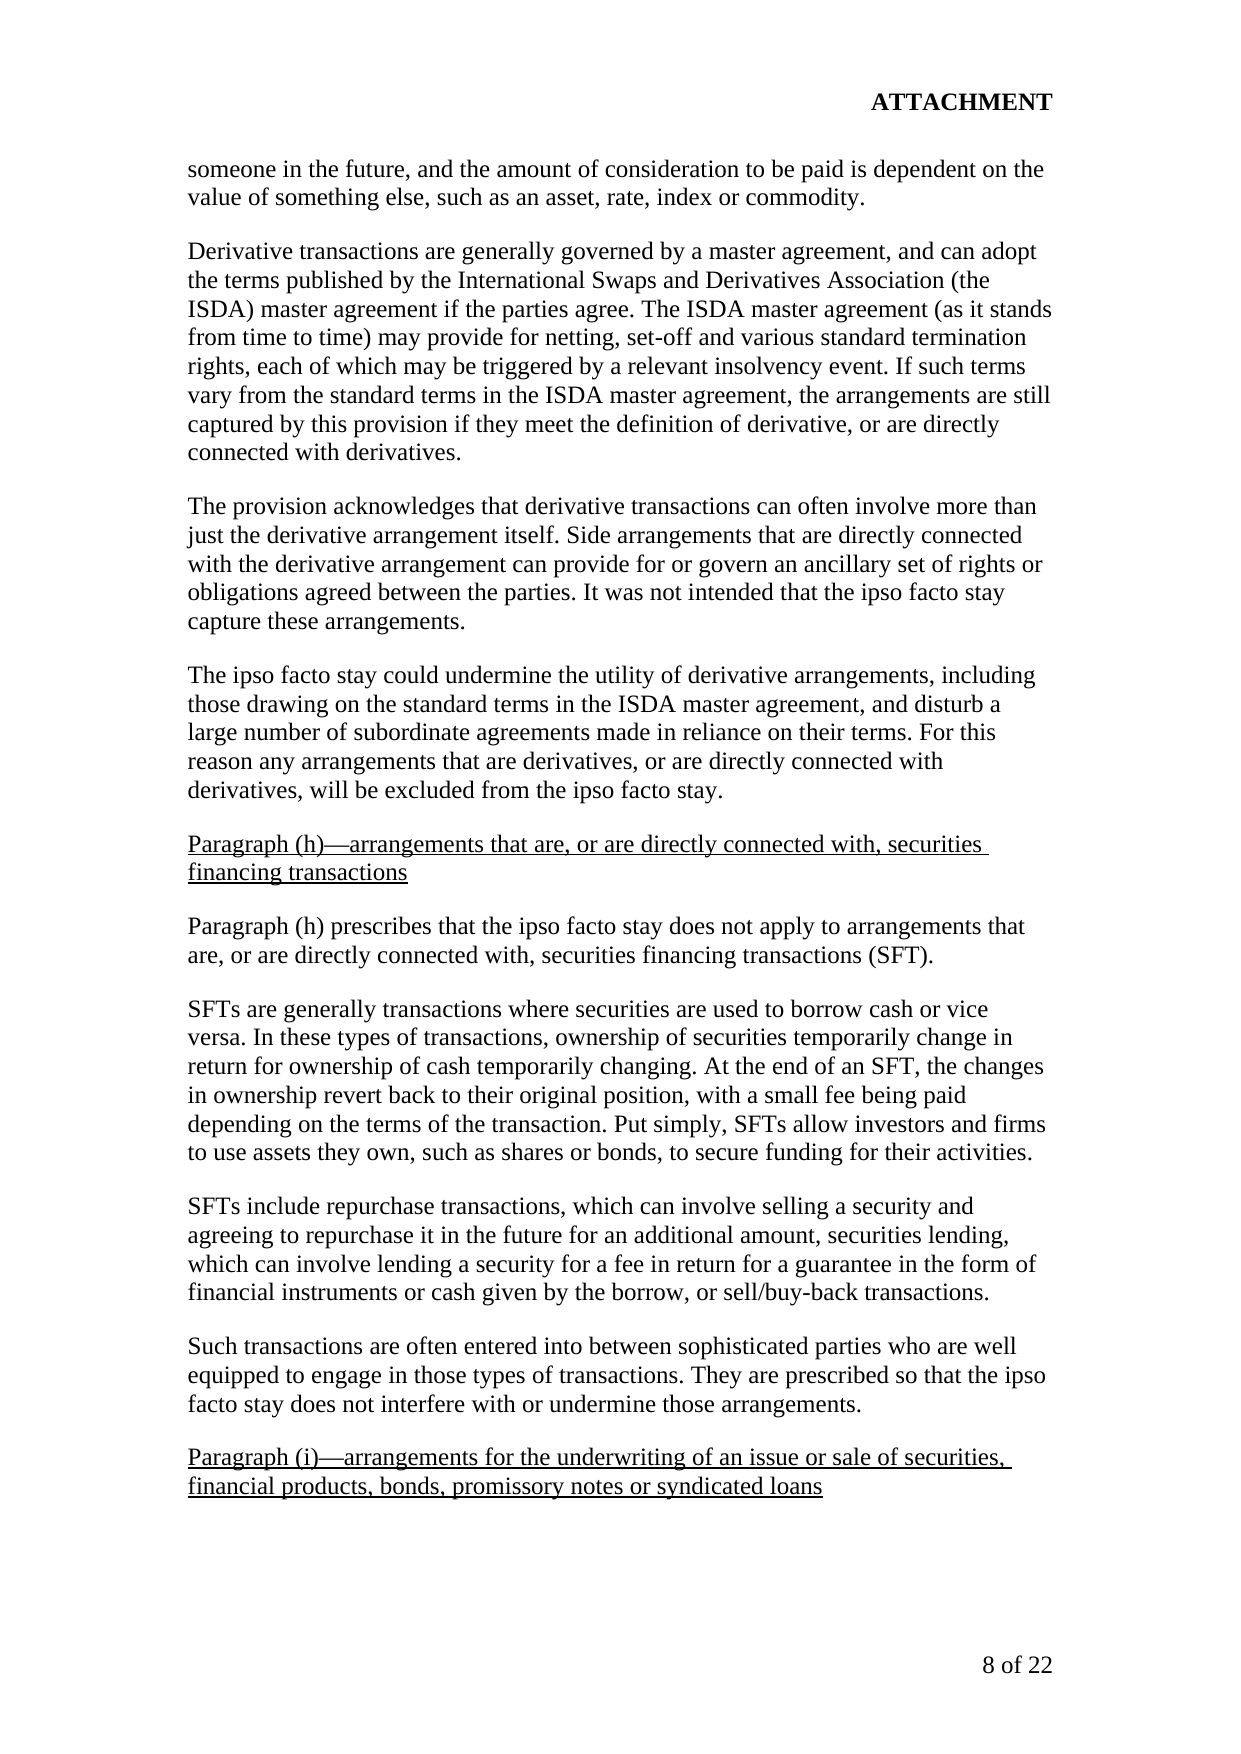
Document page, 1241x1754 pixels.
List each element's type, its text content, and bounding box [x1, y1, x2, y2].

text Paragraph (h) prescribes that the ipso facto stay does not apply to arrangements that are, or are directly connected with, securities financing transactions (SFT). [187, 911, 1053, 969]
list Such transactions are often entered into between sophisticated parties who are well equipped to engage in those types of transactions. They are prescribed so that the ipso facto stay does not interfere with or undermine those arrangements. [187, 1331, 1053, 1417]
text Paragraph (i)—arrangements for the underwriting of an issue or sale of securities, financial products, bonds, promissory notes or syndicated loans [187, 1442, 1053, 1500]
text SFTs include repurchase transactions, which can involve selling a security and agreeing to repurchase it in the future for an additional amount, securities lending, which can involve lending a security for a fee in return for a guarantee in the form of financial instruments or cash given by the borrow, or sell/buy-back transactions. [187, 1191, 1053, 1306]
text The provision acknowledges that derivative transactions can often involve more than just the derivative arrangement itself. Side arrangements that are directly connected with the derivative arrangement can provide for or govern an ancillary set of rights or obligations agreed between the parties. It was not intended that the ipso facto stay capture these arrangements. [187, 491, 1053, 635]
text SFTs are generally transactions where securities are used to borrow cash or vice versa. In these types of transactions, ownership of securities temporarily change in return for ownership of cash temporarily changing. At the end of an SFT, the changes in ownership revert back to their original position, with a small fee being paid depending on the terms of the transaction. Put simply, SFTs allow investors and firms to use assets they own, such as shares or bonds, to secure funding for their activities. [187, 994, 1053, 1166]
text The ipso facto stay could undermine the utility of derivative arrangements, including those drawing on the standard terms in the ISDA master agreement, and disturb a large number of subordinate agreements made in reliance on their terms. For this reason any arrangements that are derivatives, or are directly connected with derivatives, will be excluded from the ipso facto stay. [187, 660, 1053, 804]
text Paragraph (h)—arrangements that are, or are directly connected with, securities financing transactions [187, 829, 1053, 886]
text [187, 154, 1053, 211]
text Derivative transactions are generally governed by a master agreement, and can adopt the terms published by the International Swaps and Derivatives Association (the ISDA) master agreement if the parties agree. The ISDA master agreement (as it stands from time to time) may provide for netting, set-off and various standard termination rights, each of which may be triggered by a relevant insolvency event. If such terms vary from the standard terms in the ISDA master agreement, the arrangements are still captured by this provision if they meet the definition of derivative, or are directly connected with derivatives. [187, 236, 1053, 466]
